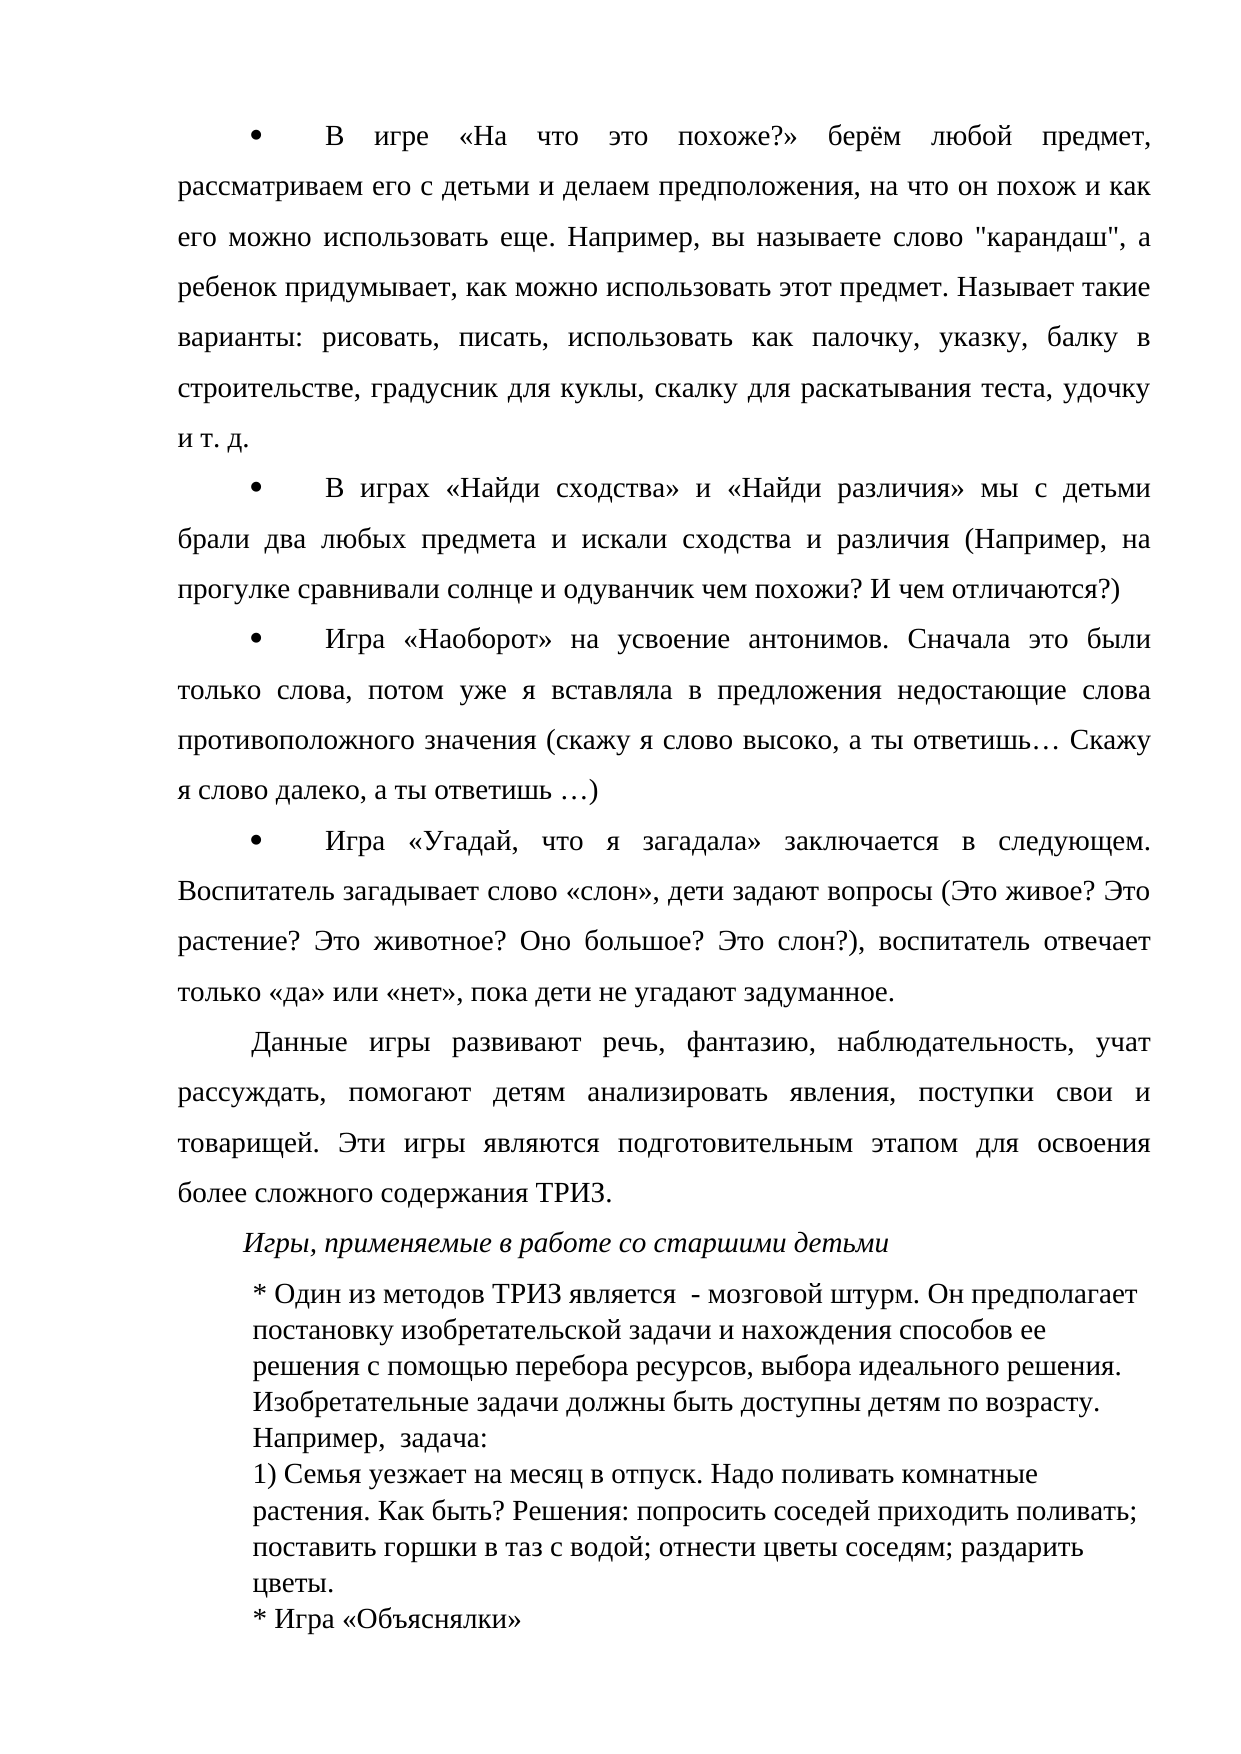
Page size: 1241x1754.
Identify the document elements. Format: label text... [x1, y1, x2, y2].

list * Игра «Объяснялки» [252, 1601, 1152, 1634]
list Игра «Наоборот» на усвоение антонимов. Сначала это были только слова, потом уже я вставляла в предложения недостающие слова противоположного значения (скажу я слово высоко, а ты ответишь… Скажу я слово далеко, а ты ответишь …) [177, 621, 1152, 806]
list Данные игры развивают речь, фантазию, наблюдательность, учат рассуждать, помогают детям анализировать явления, поступки свои и товарищей. Эти игры являются подготовительным этапом для освоения более сложного содержания ТРИЗ. [177, 1024, 1152, 1209]
list * Один из методов ТРИЗ является - мозговой штурм. Он предполагает постановку изобретательской задачи и нахождения способов ее решения с помощью перебора ресурсов, выбора идеального решения. Изобретательные задачи должны быть доступны детям по возрасту. Например, задача: [252, 1276, 1152, 1454]
list Игра «Угадай, что я загадала» заключается в следующем. Воспитатель загадывает слово «слон», дети задают вопросы (Это живое? Это растение? Это животное? Оно большое? Это слон?), воспитатель отвечает только «да» или «нет», пока дети не угадают задуманное. [177, 823, 1152, 1007]
list 1) Семья уезжает на месяц в отпуск. Надо поливать комнатные растения. Как быть? Решения: попросить соседей приходить поливать; поставить горшки в таз с водой; отнести цветы соседям; раздарить цветы. [252, 1456, 1152, 1598]
list В играх «Найди сходства» и «Найди различия» мы с детьми брали два любых предмета и искали сходства и различия (Например, на прогулке сравнивали солнце и одуванчик чем похожи? И чем отличаются?) [177, 470, 1152, 605]
list Игры, применяемые в работе со старшими детьми [177, 1225, 1152, 1259]
list В игре «На что это похоже?» берём любой предмет, рассматриваем его с детьми и делаем предположения, на что он похож и как его можно использовать еще. Например, вы называете слово "карандаш", а ребенок придумывает, как можно использовать этот предмет. Называет такие варианты: рисовать, писать, использовать как палочку, указку, балку в строительстве, градусник для куклы, скалку для раскатывания теста, удочку и т. д. [177, 118, 1152, 454]
